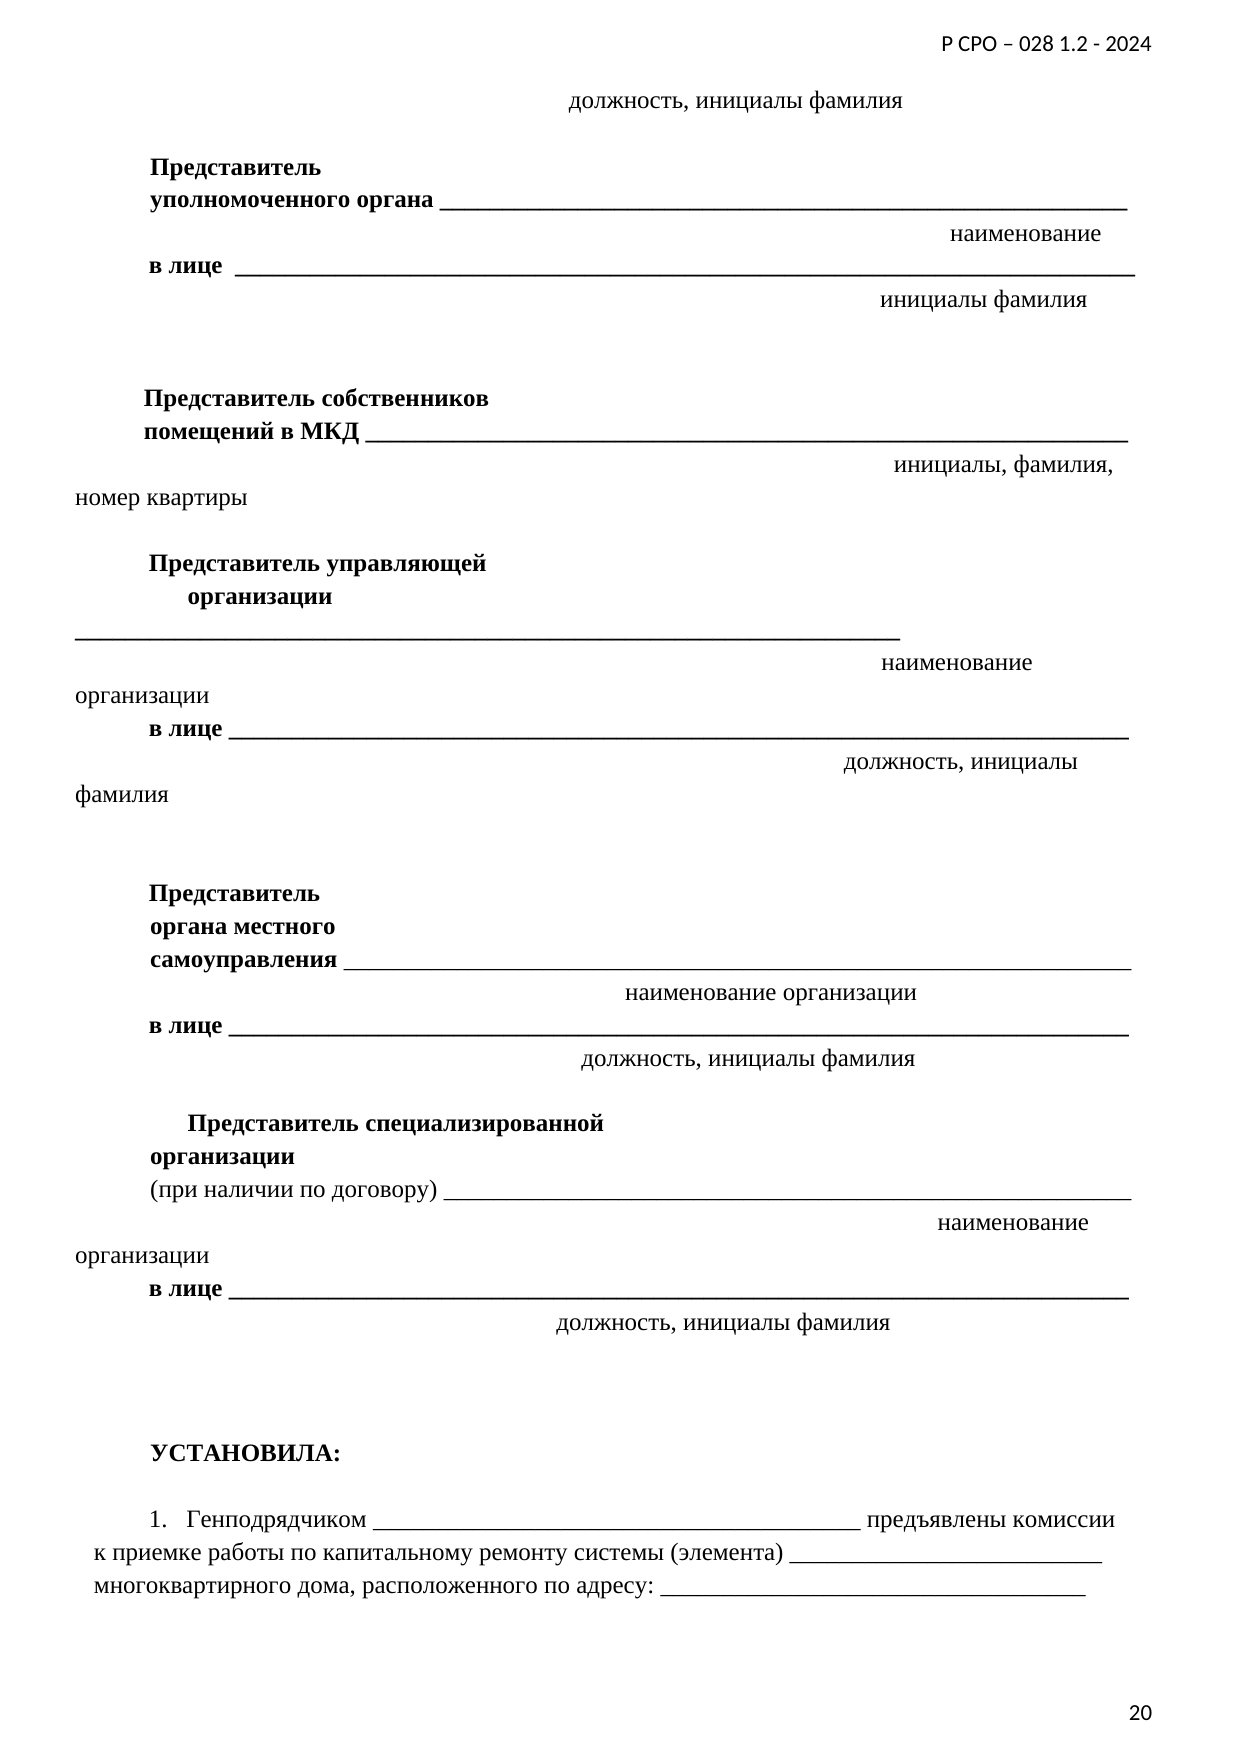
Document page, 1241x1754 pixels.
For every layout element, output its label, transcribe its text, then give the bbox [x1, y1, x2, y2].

text должность, инициалы фамилия [75, 1043, 1152, 1072]
text помещений в МКД _____________________________________________________________ [75, 416, 1152, 444]
text в лице ________________________________________________________________________ [75, 1273, 1152, 1302]
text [75, 251, 1152, 279]
text Представитель [75, 152, 1152, 180]
text инициалы, фамилия, номер квартиры [75, 449, 1152, 511]
list Генподрядчиком _______________________________________ предъявлены комиссии [148, 1504, 1152, 1533]
text Представитель собственников [75, 383, 1152, 411]
text организации __________________________________________________________________ [75, 581, 1152, 643]
text многоквартирного дома, расположенного по адресу: __________________________________ [75, 1570, 1118, 1599]
text организации [75, 1141, 1152, 1170]
text наименование организации [75, 647, 1152, 709]
text наименование организации [75, 1207, 1152, 1269]
text инициалы фамилия [75, 284, 1152, 312]
text Представитель управляющей [75, 548, 1152, 577]
text должность, инициалы фамилия [75, 746, 1152, 808]
text УСТАНОВИЛА: [75, 1438, 1152, 1467]
text (при наличии по договору) _______________________________________________________ [75, 1174, 1152, 1203]
text в лице ________________________________________________________________________ [75, 1010, 1152, 1039]
text в лице ________________________________________________________________________ [75, 713, 1152, 742]
text самоуправления _______________________________________________________________ [75, 944, 1152, 973]
text наименование [75, 218, 1152, 246]
text к приемке работы по капитальному ремонту системы (элемента) _________________________ [75, 1537, 1118, 1566]
text уполномоченного органа _______________________________________________________ [75, 184, 1152, 213]
text органа местного [75, 911, 1152, 940]
text должность, инициалы фамилия [75, 1307, 1152, 1335]
text Представитель специализированной [75, 1108, 1152, 1137]
text Представитель [75, 878, 1152, 907]
text должность, инициалы фамилия [75, 86, 1152, 114]
text наименование организации [75, 977, 1152, 1006]
